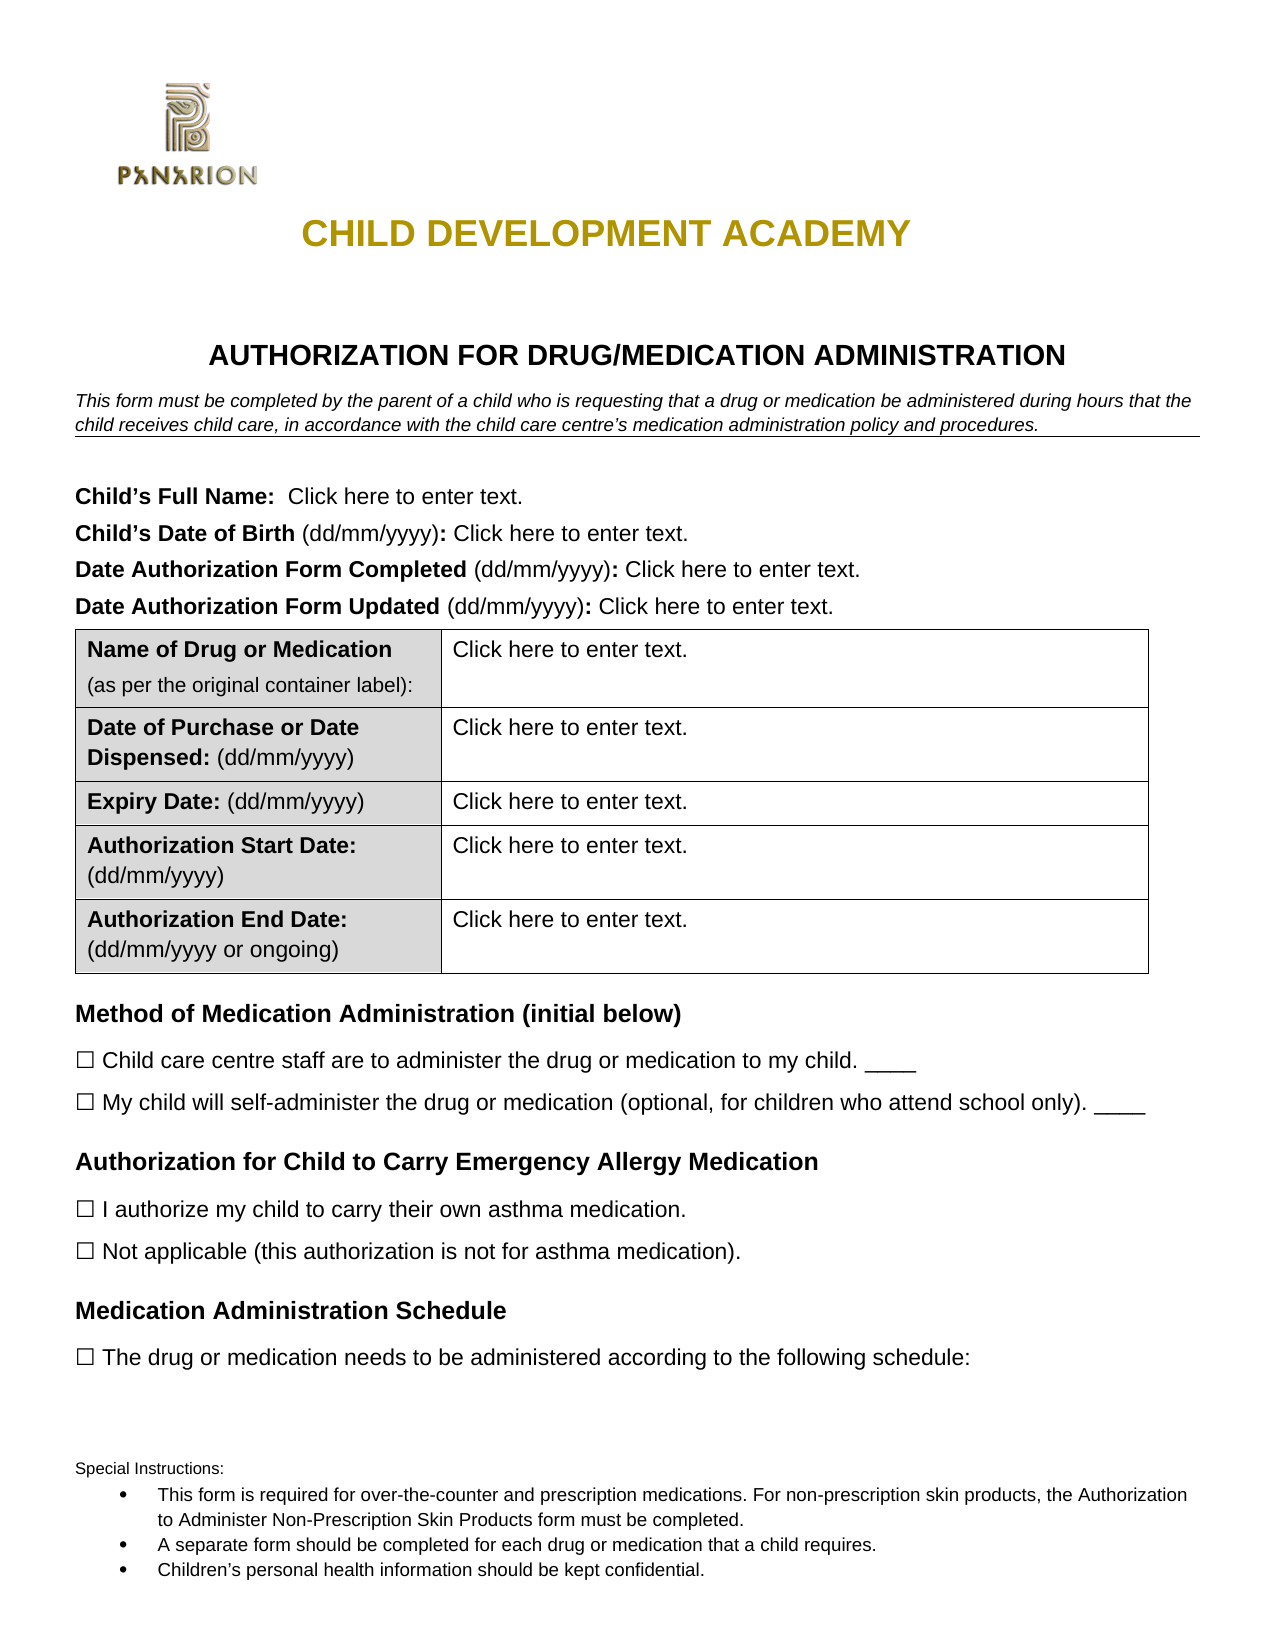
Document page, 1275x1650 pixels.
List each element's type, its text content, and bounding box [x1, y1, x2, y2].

text Date Authorization Form Completed (dd/mm/yyyy): [75, 556, 1200, 582]
subtitle Method of Medication Administration (initial below) [75, 998, 1200, 1027]
subtitle Authorization for Child to Carry Emergency Allergy Medication [75, 1147, 1200, 1176]
text Child’s Full Name: [75, 483, 1200, 509]
text The drug or medication needs to be administered according to the following schedule: [75, 1341, 1200, 1373]
text Child’s Date of Birth (dd/mm/yyyy): [75, 520, 1200, 546]
subtitle AUTHORIZATION FOR DRUG/MEDICATION ADMINISTRATION [75, 338, 1200, 372]
text I authorize my child to carry their own asthma medication. [75, 1193, 1200, 1224]
text Date Authorization Form Updated (dd/mm/yyyy): [75, 593, 1200, 619]
table_header Name of Drug or Medication (as per the original container label): [76, 630, 441, 707]
table_cell Date of Purchase or Date Dispensed: (dd/mm/yyyy) [76, 708, 441, 781]
table_cell Authorization End Date: (dd/mm/yyyy or ongoing) [76, 900, 441, 972]
table_cell Authorization Start Date: (dd/mm/yyyy) [76, 826, 441, 898]
subtitle Medication Administration Schedule [75, 1296, 1200, 1324]
text Not applicable (this authorization is not for asthma medication). [75, 1235, 1200, 1266]
picture [75, 21, 302, 247]
text Child care centre staff are to administer the drug or medication to my child. ____ [75, 1044, 1200, 1075]
table_cell Expiry Date: (dd/mm/yyyy) [76, 782, 441, 824]
text This form must be completed by the parent of a child who is requesting that a drug or medication be administered during hours that the child receives child care, in accordance with the child care centre’s medication administration policy and procedures. [75, 389, 1200, 436]
text My child will self-administer the drug or medication (optional, for children who attend school only). ____ [75, 1086, 1200, 1117]
